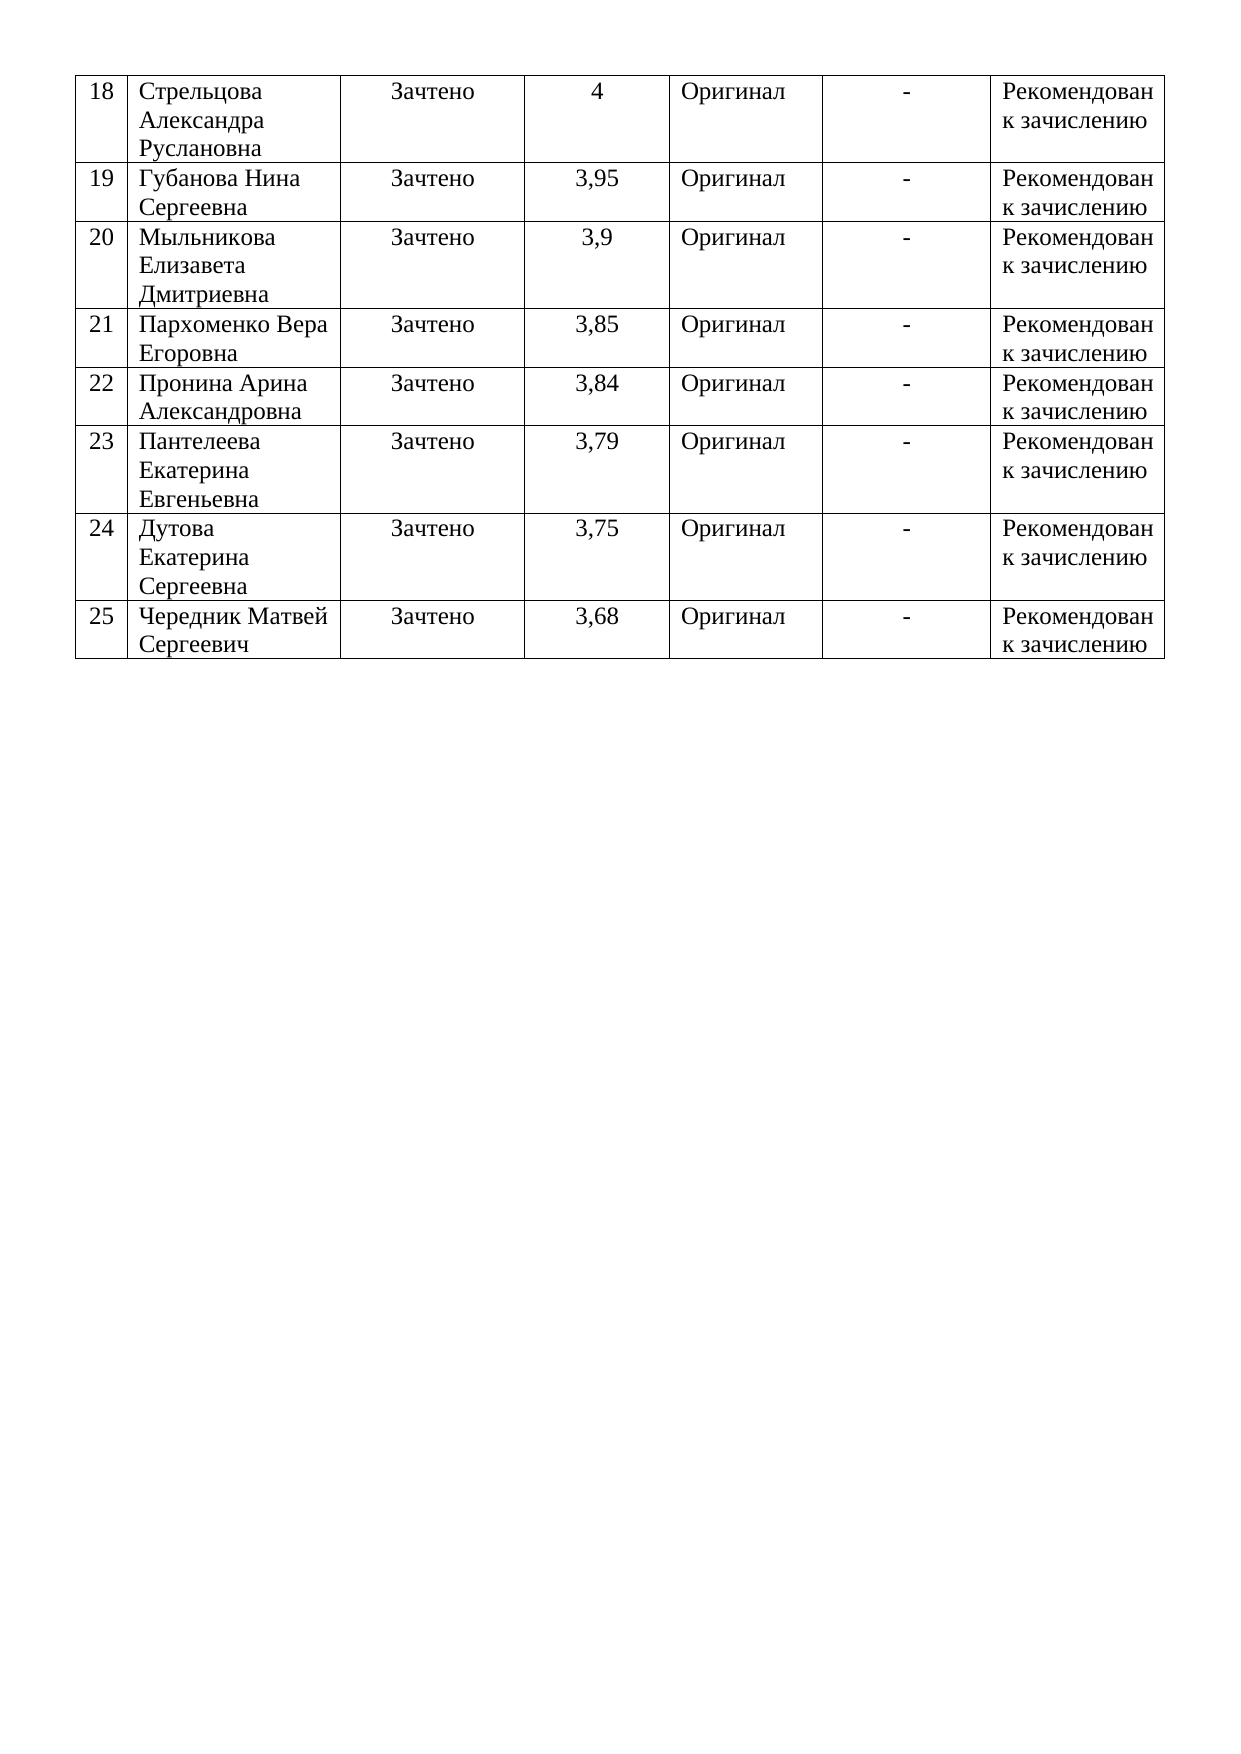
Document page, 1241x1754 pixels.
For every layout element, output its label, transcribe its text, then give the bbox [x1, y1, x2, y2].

table_cell - [823, 426, 990, 512]
table_cell 21 [76, 309, 127, 367]
table_cell Оригинал [670, 514, 822, 600]
table_cell 25 [76, 601, 127, 658]
table_cell Рекомендован к зачислению [991, 601, 1164, 658]
table_cell Чередник Матвей Сергеевич [128, 601, 340, 658]
table_cell Оригинал [670, 601, 822, 658]
table_cell - [823, 601, 990, 658]
table_cell Зачтено [341, 222, 524, 308]
table_cell Оригинал [670, 426, 822, 512]
table_cell Зачтено [341, 601, 524, 658]
table_cell Пантелеева Екатерина Евгеньевна [128, 426, 340, 512]
table_cell Зачтено [341, 309, 524, 367]
table_cell 19 [76, 163, 127, 221]
table_cell Оригинал [670, 163, 822, 221]
table_cell 3,85 [525, 309, 669, 367]
table_cell Зачтено [341, 426, 524, 512]
table_cell - [823, 163, 990, 221]
table_cell 20 [76, 222, 127, 308]
table_cell Дутова Екатерина Сергеевна [128, 514, 340, 600]
table_cell Зачтено [341, 368, 524, 425]
table_cell Рекомендован к зачислению [991, 222, 1164, 308]
table_cell Рекомендован к зачислению [991, 163, 1164, 221]
table_cell - [823, 309, 990, 367]
table_cell 23 [76, 426, 127, 512]
table_cell 22 [76, 368, 127, 425]
table_cell 3,84 [525, 368, 669, 425]
table_cell Рекомендован к зачислению [991, 309, 1164, 367]
table_cell Рекомендован к зачислению [991, 426, 1164, 512]
table_cell 3,95 [525, 163, 669, 221]
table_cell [991, 76, 1164, 162]
table_cell - [823, 368, 990, 425]
table_cell Зачтено [341, 514, 524, 600]
table_cell 3,9 [525, 222, 669, 308]
table_cell Губанова Нина Сергеевна [128, 163, 340, 221]
table_cell 4 [525, 76, 669, 162]
table_cell Стрельцова Александра Руслановна [128, 76, 340, 162]
table_cell 3,68 [525, 601, 669, 658]
table_cell 24 [76, 514, 127, 600]
table_cell Оригинал [670, 222, 822, 308]
table_cell Зачтено [341, 76, 524, 162]
table_cell Оригинал [670, 368, 822, 425]
table_cell 3,79 [525, 426, 669, 512]
table_cell Рекомендован к зачислению [991, 514, 1164, 600]
table_cell Пронина Арина Александровна [128, 368, 340, 425]
table_cell Оригинал [670, 309, 822, 367]
table_cell - [823, 222, 990, 308]
table_cell Рекомендован к зачислению [991, 368, 1164, 425]
table_cell Зачтено [341, 163, 524, 221]
table_cell - [823, 514, 990, 600]
table_cell Мыльникова Елизавета Дмитриевна [128, 222, 340, 308]
table_cell 18 [76, 76, 127, 162]
table_cell Оригинал [670, 76, 822, 162]
table_cell 3,75 [525, 514, 669, 600]
table_cell - [823, 76, 990, 162]
table_cell Пархоменко Вера Егоровна [128, 309, 340, 367]
